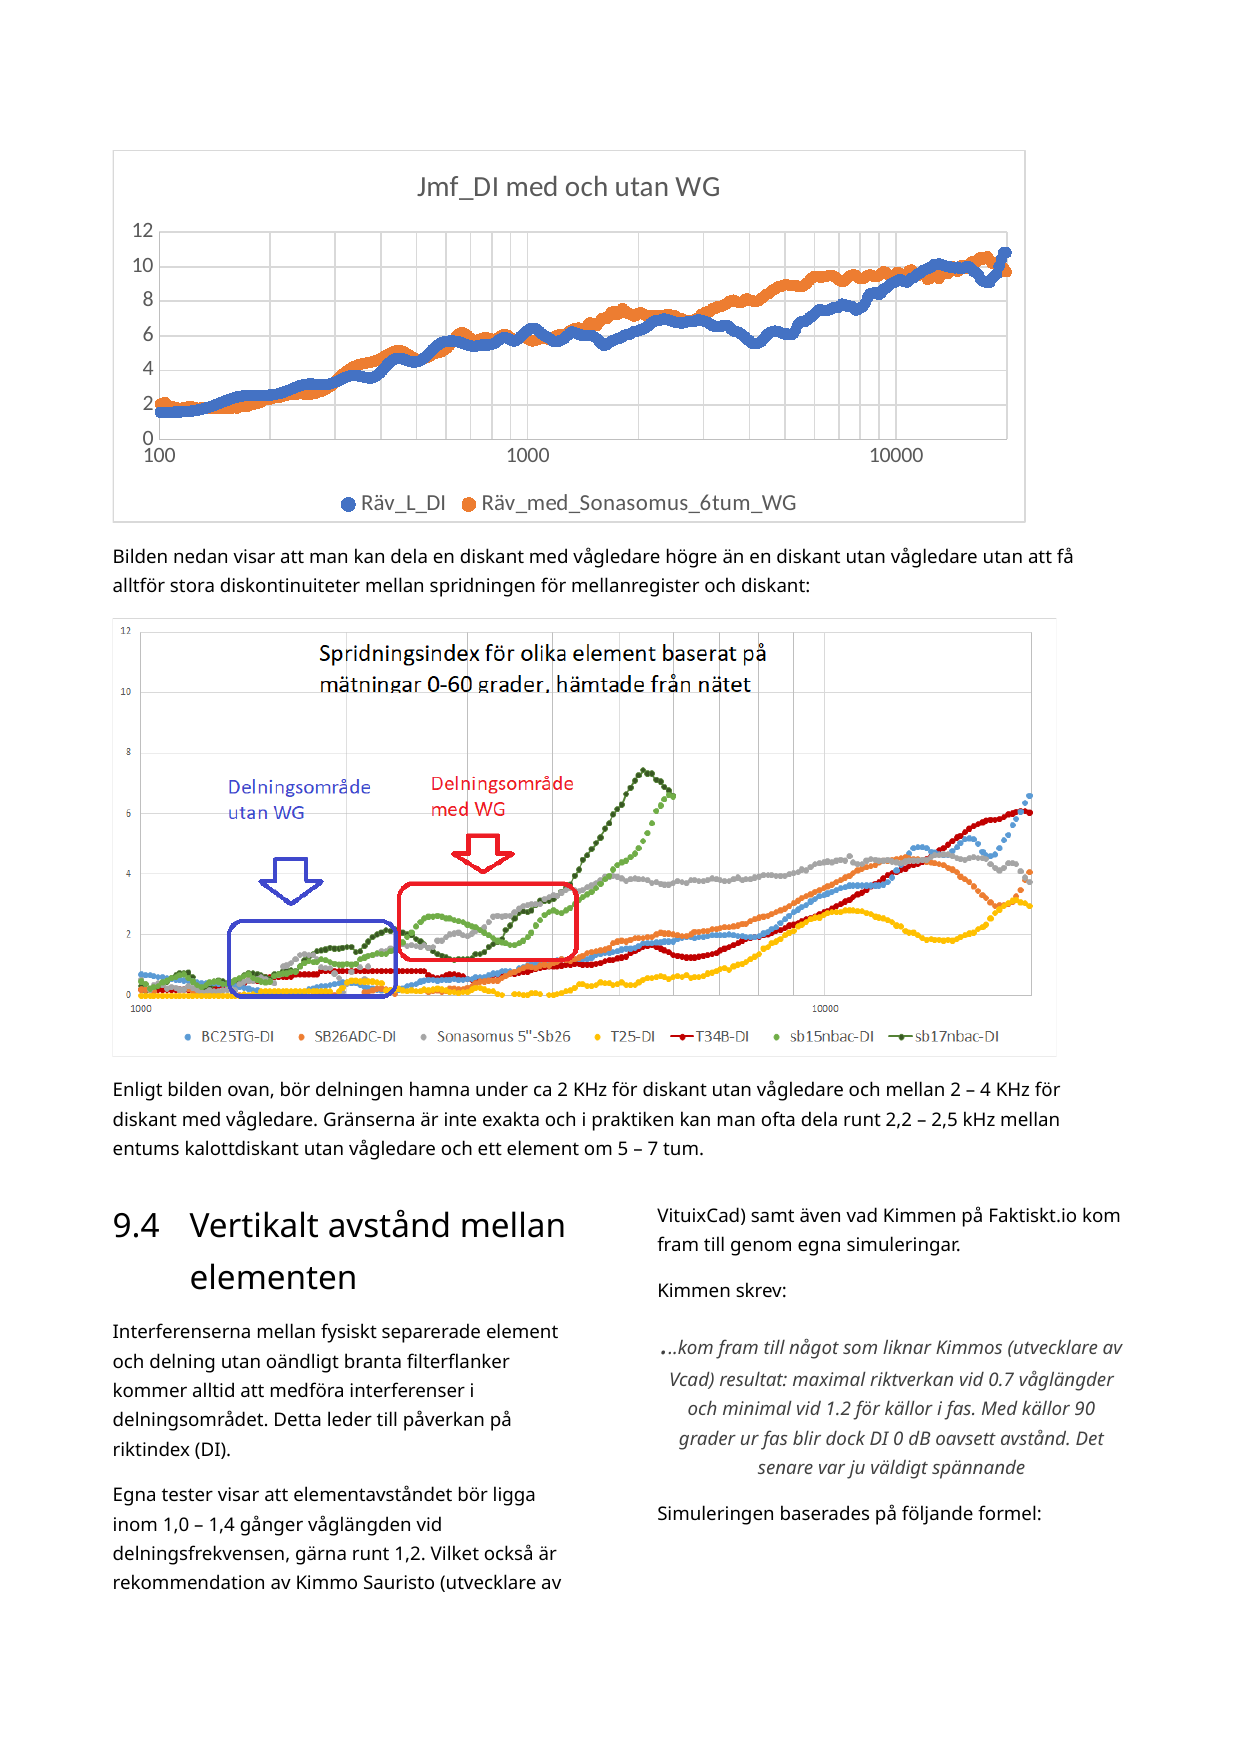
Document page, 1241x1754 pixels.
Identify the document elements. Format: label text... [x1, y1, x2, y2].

subtitle Vertikalt avstånd mellan elementen [112, 1202, 583, 1299]
picture [112, 618, 1057, 1057]
text Bilden nedan visar att man kan dela en diskant med vågledare högre än en diskant utan vågledare utan att få alltför stora diskontinuiteter mellan spridningen för mellanregister och diskant: [112, 543, 1128, 598]
text Kimmen skrev: [657, 1277, 1128, 1303]
text Simuleringen baserades på följande formel: [657, 1500, 1128, 1526]
text Interferenserna mellan fysiskt separerade element och delning utan oändligt branta filterflanker kommer alltid att medföra interferenser i delningsområdet. Detta leder till påverkan på riktindex (DI). [112, 1319, 583, 1461]
text Enligt bilden ovan, bör delningen hamna under ca 2 KHz för diskant utan vågledare och mellan 2 – 4 KHz för diskant med vågledare. Gränserna är inte exakta och i praktiken kan man ofta dela runt 2,2 – 2,5 kHz mellan entums kalottdiskant utan vågledare och ett element om 5 – 7 tum. [112, 1077, 1128, 1161]
text Egna tester visar att elementavståndet bör ligga inom 1,0 – 1,4 gånger våglängden vid delningsfrekvensen, gärna runt 1,2. Vilket också är rekommendation av Kimmo Sauristo (utvecklare av VituixCad) samt även vad Kimmen på Faktiskt.io kom fram till genom egna simuleringar. [112, 1482, 583, 1595]
text Egna tester visar att elementavståndet bör ligga inom 1,0 – 1,4 gånger våglängden vid delningsfrekvensen, gärna runt 1,2. Vilket också är rekommendation av Kimmo Sauristo (utvecklare av VituixCad) samt även vad Kimmen på Faktiskt.io kom fram till genom egna simuleringar. [657, 1202, 1128, 1257]
text ...kom fram till något som liknar Kimmos (utvecklare av Vcad) resultat: maximal riktverkan vid 0.7 våglängder och minimal vid 1.2 för källor i fas. Med källor 90 grader ur fas blir dock DI 0 dB oavsett avstånd. Det senare var ju väldigt spännande [657, 1323, 1128, 1480]
